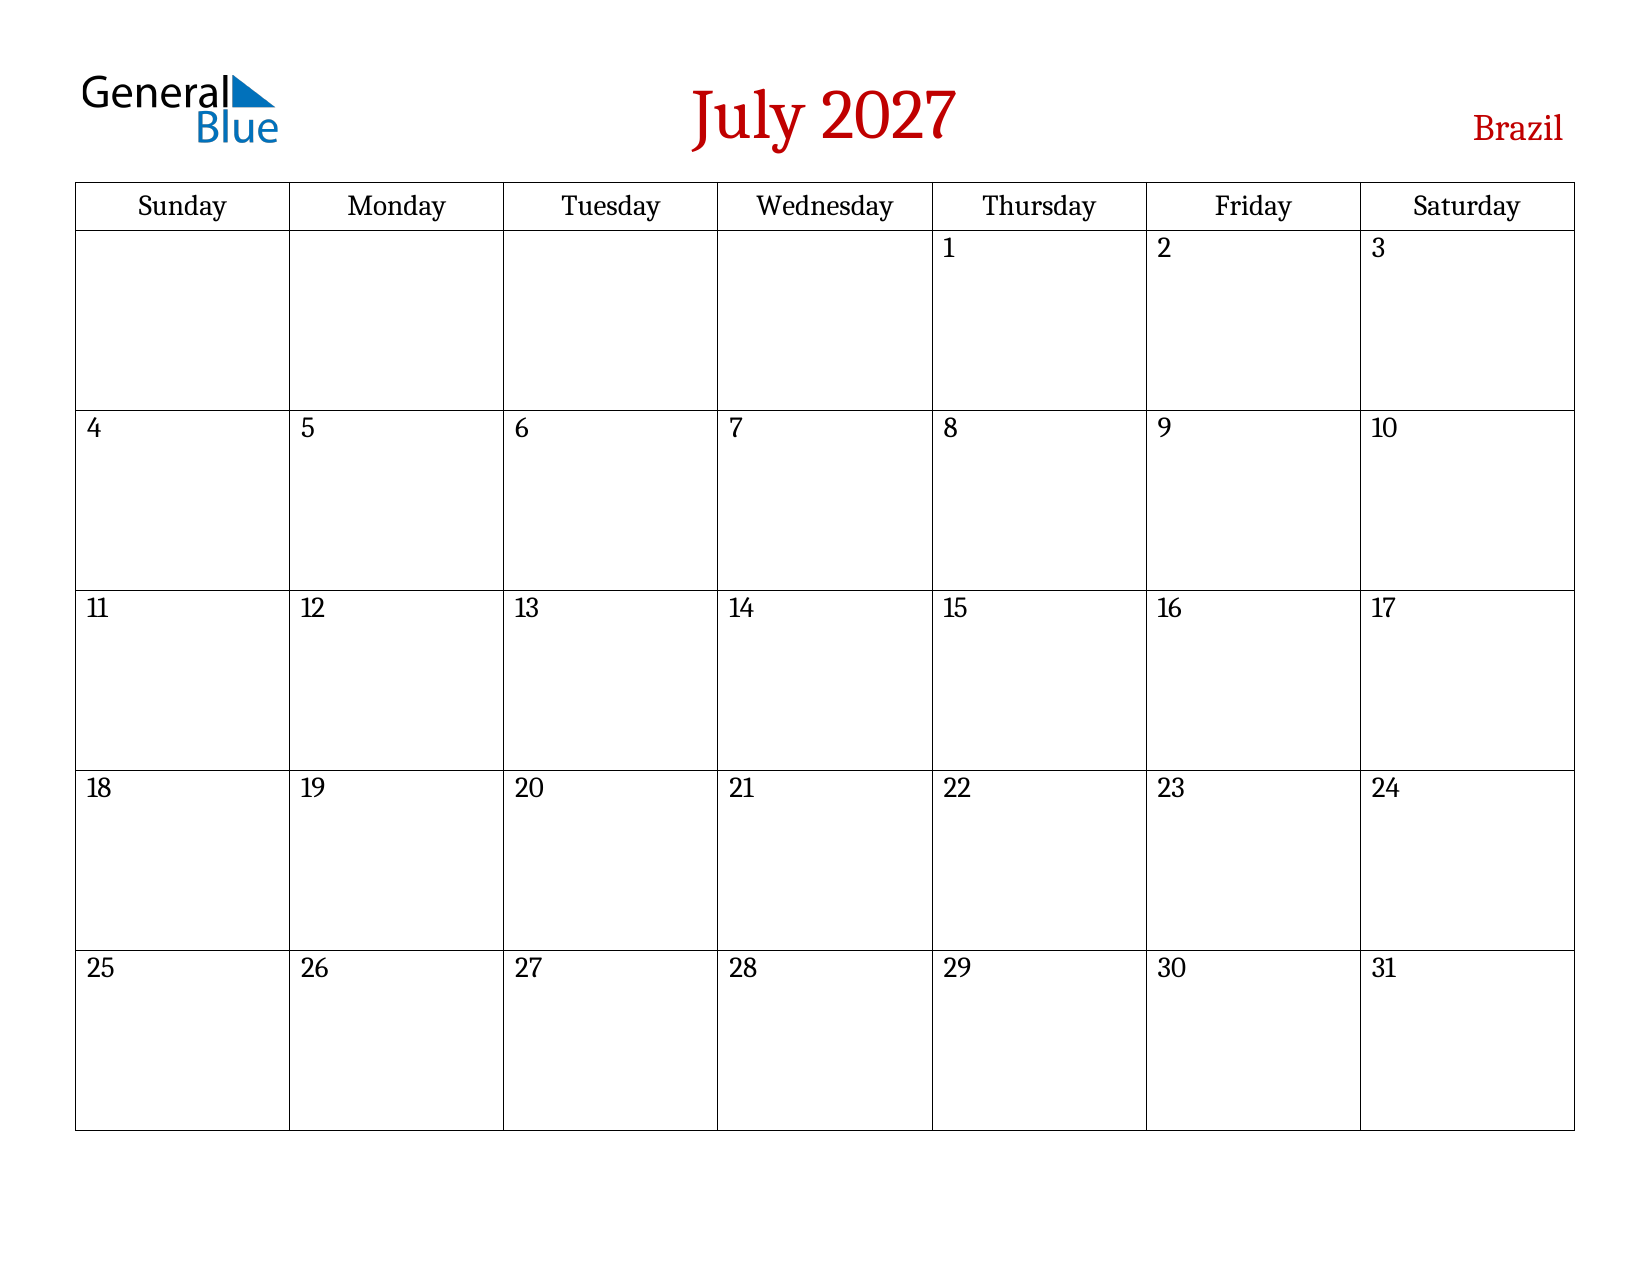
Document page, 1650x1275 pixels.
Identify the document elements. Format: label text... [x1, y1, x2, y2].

table_cell [76, 805, 289, 950]
table_header [76, 75, 503, 182]
table_cell [290, 625, 503, 770]
table_cell 23 [1147, 771, 1360, 805]
table_cell 31 [1361, 951, 1574, 985]
table_cell [76, 625, 289, 770]
table_cell 3 [1361, 231, 1574, 264]
table_cell 6 [504, 411, 717, 444]
table_cell 27 [504, 951, 717, 985]
table_cell 15 [933, 591, 1146, 625]
table_cell 26 [290, 951, 503, 985]
table_cell 16 [1147, 591, 1360, 625]
table_header July 2027 [504, 75, 1146, 182]
table_cell [718, 231, 932, 264]
table_cell [290, 985, 503, 1130]
table_cell [1361, 625, 1574, 770]
table_cell [504, 265, 717, 410]
table_cell 7 [718, 411, 932, 444]
table_cell 1 [933, 231, 1146, 264]
table_cell 28 [718, 951, 932, 985]
table_cell [76, 265, 289, 410]
table_cell [1147, 625, 1360, 770]
table_cell [76, 985, 289, 1130]
table_cell 17 [1361, 591, 1574, 625]
table_cell 25 [76, 951, 289, 985]
table_cell [504, 445, 717, 590]
table_cell [76, 231, 289, 264]
table_cell 18 [76, 771, 289, 805]
table_cell Tuesday [504, 183, 717, 230]
table_cell 13 [504, 591, 717, 625]
table_cell [76, 445, 289, 590]
table_cell 22 [933, 771, 1146, 805]
table_cell 29 [933, 951, 1146, 985]
table_cell [504, 231, 717, 264]
table_cell Wednesday [718, 183, 932, 230]
table_header Brazil [1146, 75, 1574, 182]
table_cell 9 [1147, 411, 1360, 444]
table_cell [1361, 265, 1574, 410]
table_cell 4 [76, 411, 289, 444]
table_cell [504, 985, 717, 1130]
table_cell [933, 445, 1146, 590]
table_cell 20 [504, 771, 717, 805]
table_cell [1147, 805, 1360, 950]
table_cell [1147, 265, 1360, 410]
table_cell [504, 805, 717, 950]
table_cell 19 [290, 771, 503, 805]
picture [82, 75, 278, 143]
table_cell 2 [1147, 231, 1360, 264]
table_cell [718, 445, 932, 590]
table_cell [718, 985, 932, 1130]
table_cell [718, 265, 932, 410]
table_cell 24 [1361, 771, 1574, 805]
table_cell Sunday [76, 183, 289, 230]
table_cell 14 [718, 591, 932, 625]
table_cell [718, 805, 932, 950]
table_cell Monday [290, 183, 503, 230]
table_cell 30 [1147, 951, 1360, 985]
table_cell 8 [933, 411, 1146, 444]
table_cell [290, 805, 503, 950]
table_cell [290, 231, 503, 264]
table_cell 11 [76, 591, 289, 625]
table_cell Friday [1147, 183, 1360, 230]
table_cell [1147, 985, 1360, 1130]
table_cell [504, 625, 717, 770]
table_cell [933, 265, 1146, 410]
table_cell 10 [1361, 411, 1574, 444]
table_cell [933, 985, 1146, 1130]
table_cell [1361, 805, 1574, 950]
table_cell [1361, 985, 1574, 1130]
table_cell 21 [718, 771, 932, 805]
table_cell [1147, 445, 1360, 590]
table_cell Saturday [1361, 183, 1574, 230]
table_cell [718, 625, 932, 770]
table_cell [933, 625, 1146, 770]
table_cell [290, 265, 503, 410]
table_cell 12 [290, 591, 503, 625]
table_cell Thursday [933, 183, 1146, 230]
table_cell [933, 805, 1146, 950]
table_cell [290, 445, 503, 590]
table_cell 5 [290, 411, 503, 444]
table_cell [1361, 445, 1574, 590]
